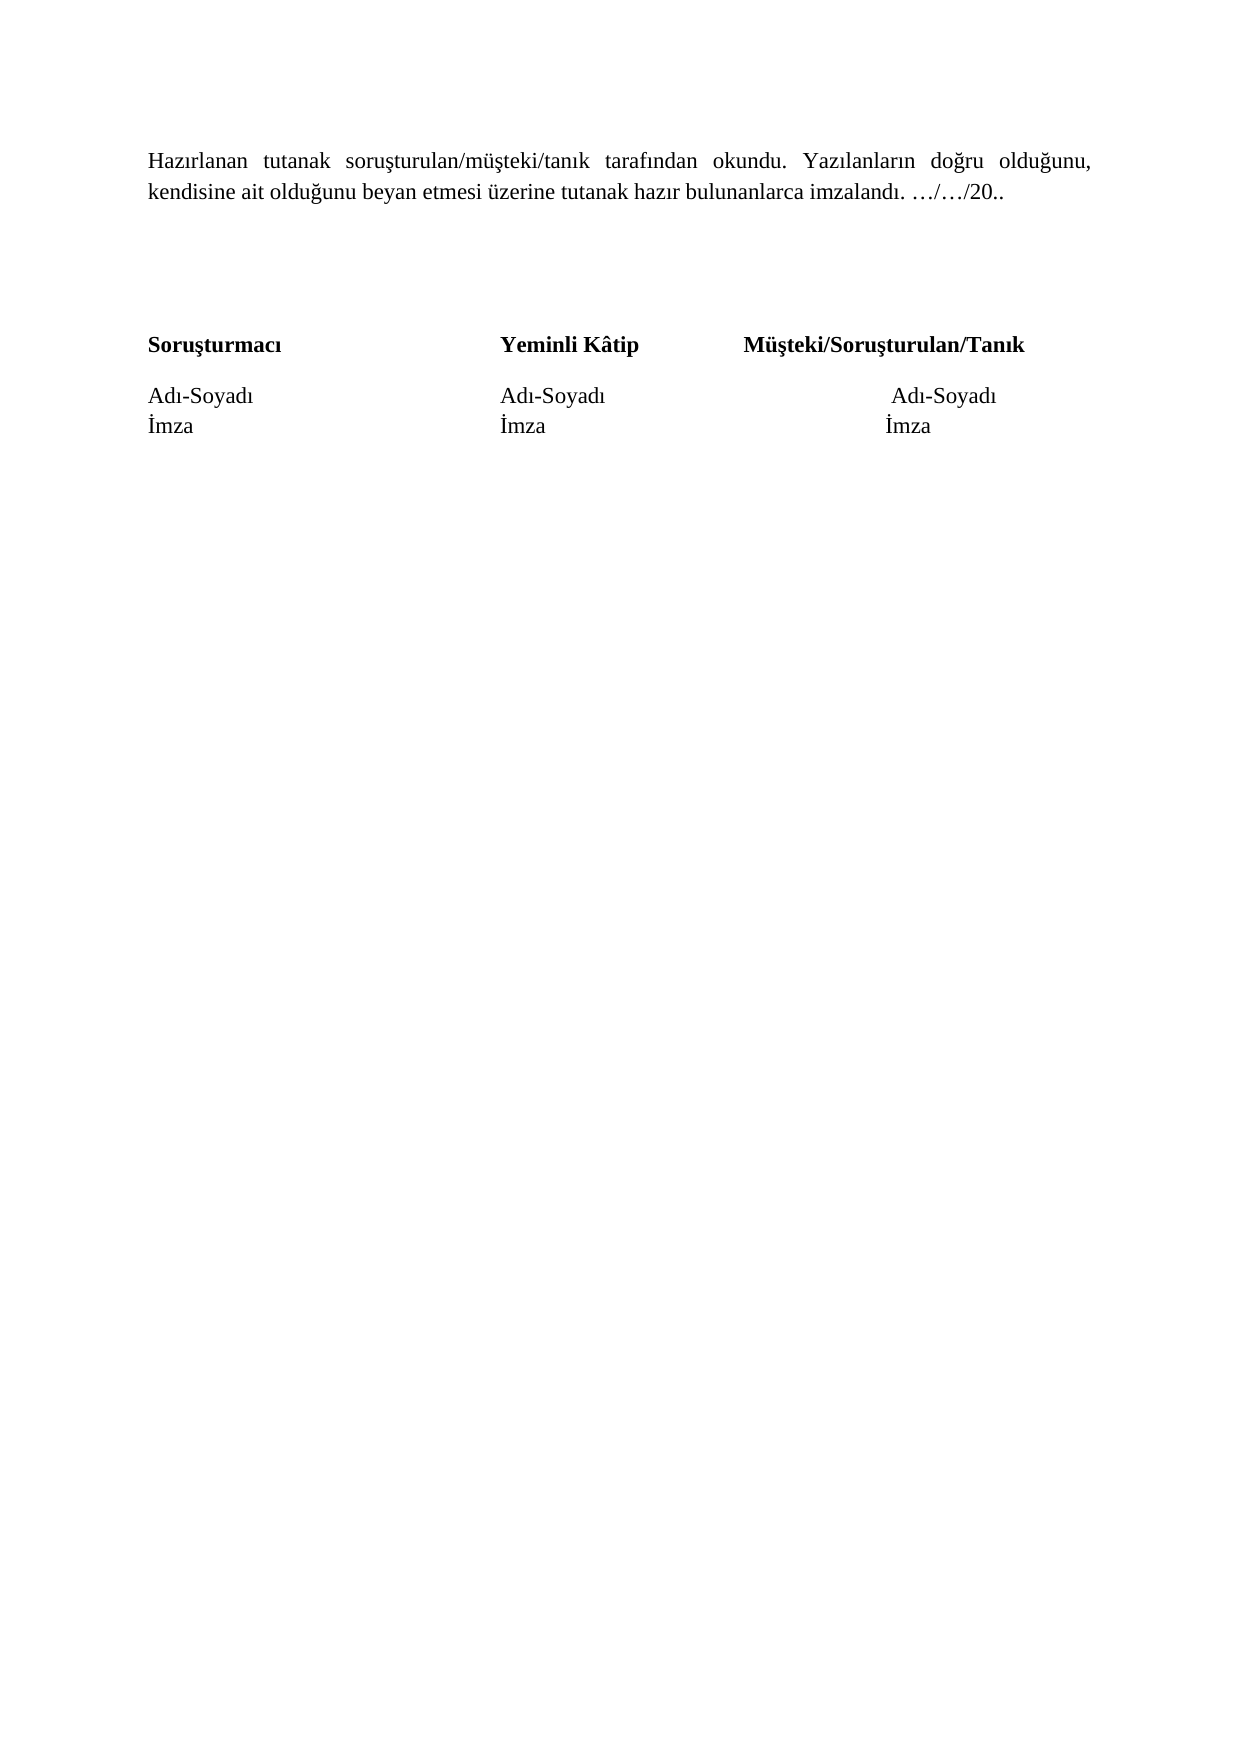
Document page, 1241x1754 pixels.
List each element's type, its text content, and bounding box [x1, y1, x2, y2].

text Soruşturmacı Yeminli Kâtip Müşteki/Soruşturulan/Tanık [148, 331, 1093, 357]
text Adı-Soyadı Adı-Soyadı Adı-Soyadı [148, 382, 1093, 408]
text Hazırlanan tutanak soruşturulan/müşteki/tanık tarafından okundu. Yazılanların doğru olduğunu, kendisine ait olduğunu beyan etmesi üzerine tutanak hazır bulunanlarca imzalandı. …/…/20.. [148, 148, 1093, 204]
text İmza İmza İmza [148, 412, 1093, 438]
